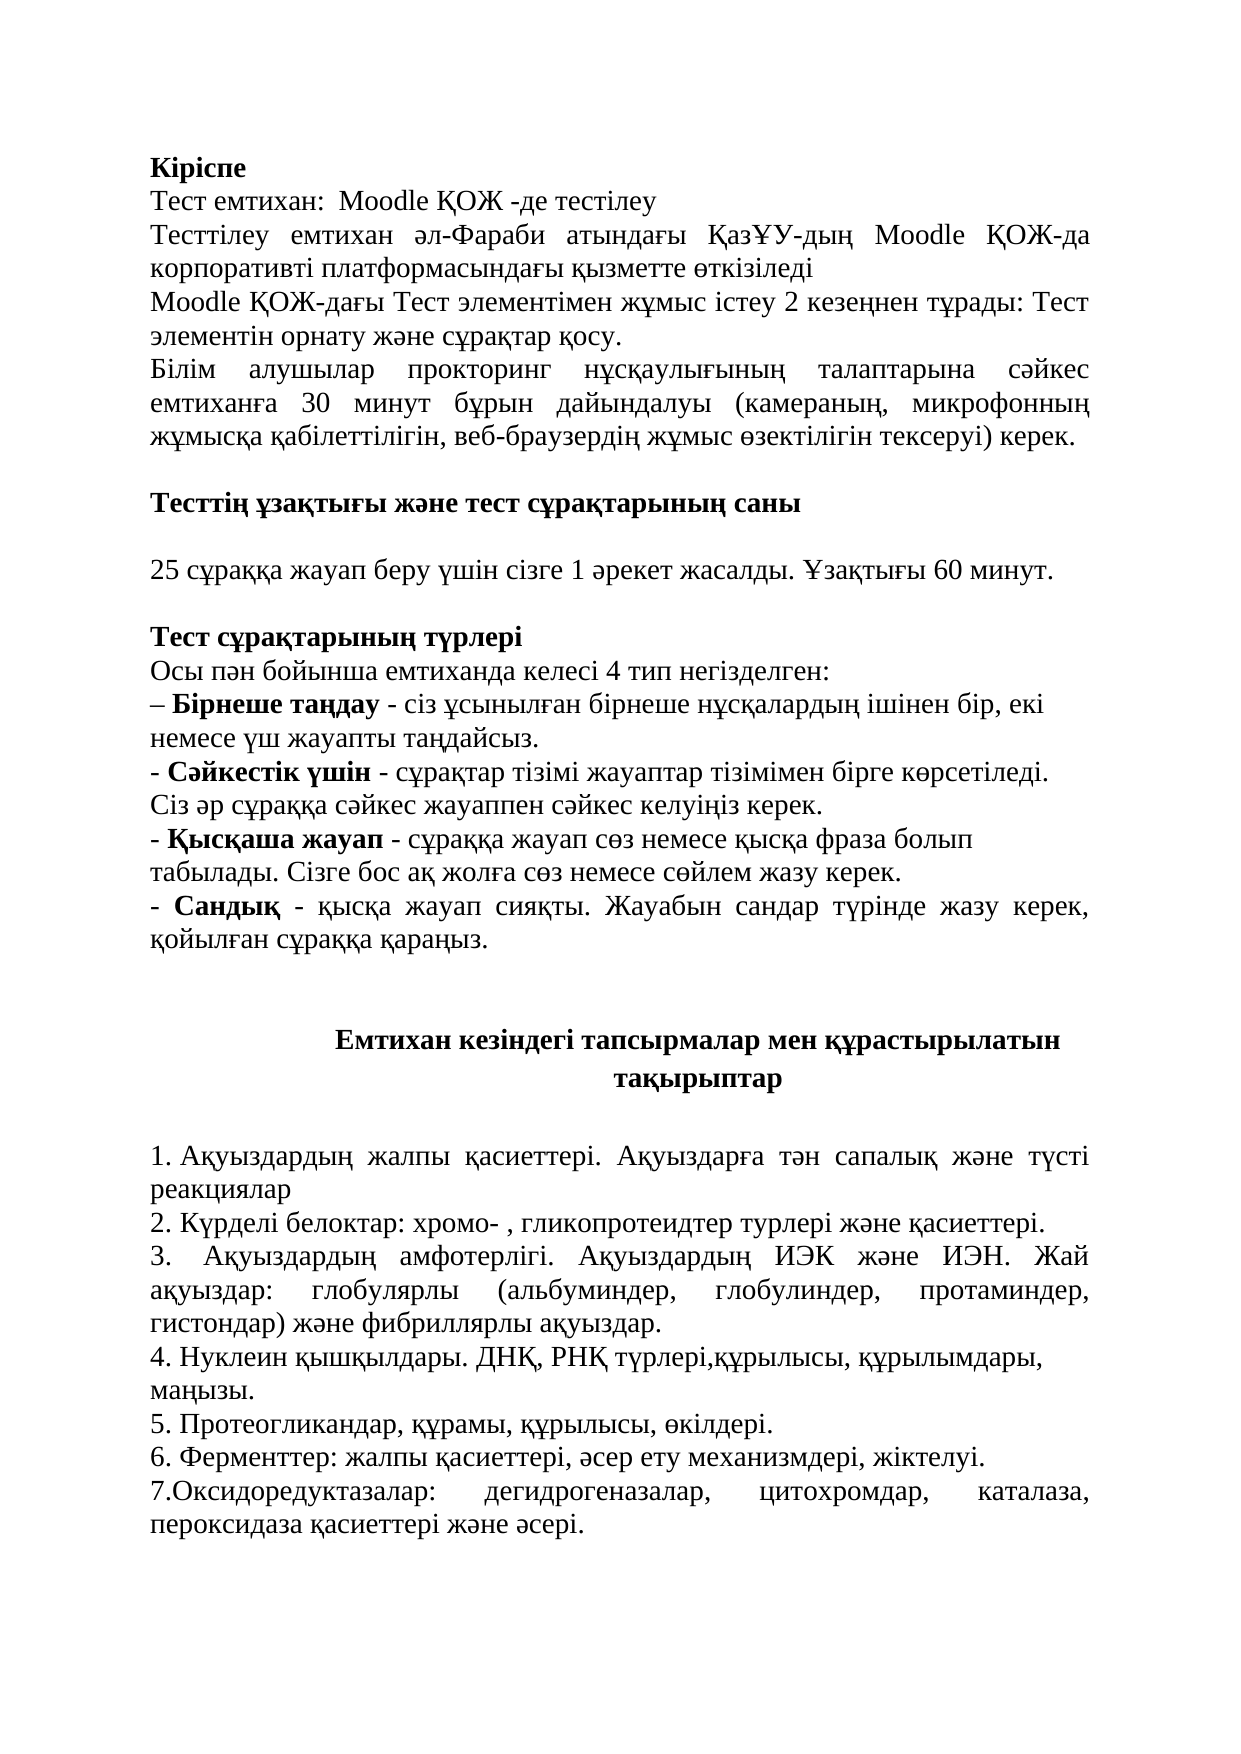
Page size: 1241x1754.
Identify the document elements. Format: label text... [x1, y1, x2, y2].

text Тесттің ұзақтығы және тест сұрақтарының саны [150, 485, 1090, 519]
list Күрделі белоктар: хромо- , гликопротеидтер турлері және қасиеттері. [150, 1205, 1090, 1238]
text 6. Ферменттер: жалпы қасиеттері, әсер ету механизмдері, жіктелуі. [150, 1439, 1090, 1473]
text - Сандық - қысқа жауап сияқты. Жауабын сандар түрінде жазу керек, қойылған сұраққа қараңыз. [150, 888, 1090, 955]
text 25 сұраққа жауап беру үшін сізге 1 әрекет жасалды. Ұзақтығы 60 минут. [150, 552, 1090, 586]
list Емтихан кезіндегі тапсырмалар мен құрастырылатын тақырыптар [306, 1022, 1090, 1094]
text Білім алушылар прокторинг нұсқаулығының талаптарына сәйкес емтиханға 30 минут бұрын дайындалуы (камераның, микрофонның жұмысқа қабілеттілігін, веб-браузердің жұмыс өзектілігін тексеруі) керек. [150, 351, 1090, 452]
text Moodle ҚОЖ-дағы Тест элементімен жұмыс істеу 2 кезеңнен тұрады: Тест элементін орнату және сұрақтар қосу. [150, 284, 1090, 351]
text Тест емтихан: Moodle ҚОЖ -де тестілеу [150, 183, 1090, 217]
text - Қысқаша жауап - сұраққа жауап сөз немесе қысқа фраза болып табылады. Сізге бос ақ жолға сөз немесе сөйлем жазу керек. [150, 821, 1090, 888]
list Ақуыздардың амфотерлігі. Ақуыздардың ИЭК және ИЭН. Жай ақуыздар: глобулярлы (альбуминдер, глобулиндер, протаминдер, гистондар) және фибриллярлы ақуыздар. [150, 1238, 1090, 1339]
list Ақуыздардың жалпы қасиеттері. Ақуыздарға тән сапалық және түсті реакциялар [150, 1138, 1090, 1205]
text - Сәйкестік үшін - сұрақтар тізімі жауаптар тізімімен бірге көрсетіледі. Сіз әр сұраққа сәйкес жауаппен сәйкес келуіңіз керек. [150, 754, 1090, 821]
text – Бірнеше таңдау - сіз ұсынылған бірнеше нұсқалардың ішінен бір, екі немесе үш жауапты таңдайсыз. [150, 687, 1090, 754]
text 7.Оксидоредуктазалар: дегидрогеназалар, цитохромдар, каталаза, пероксидаза қасиеттері және әсері. [150, 1473, 1090, 1540]
text Осы пән бойынша емтиханда келесі 4 тип негізделген: [150, 653, 1090, 687]
text Тесттілеу емтихан әл-Фараби атындағы ҚазҰУ-дың Moodle ҚОЖ-да корпоративті платформасындағы қызметте өткізіледі [150, 217, 1090, 284]
text Тест сұрақтарының түрлері [150, 619, 1090, 653]
text 5. Протеогликандар, құрамы, құрылысы, өкілдері. [150, 1406, 1090, 1439]
text 4. Нуклеин қышқылдары. ДНҚ, РНҚ түрлері,құрылысы, құрылымдары, маңызы. [150, 1339, 1090, 1406]
list Кіріспе [150, 150, 1090, 183]
